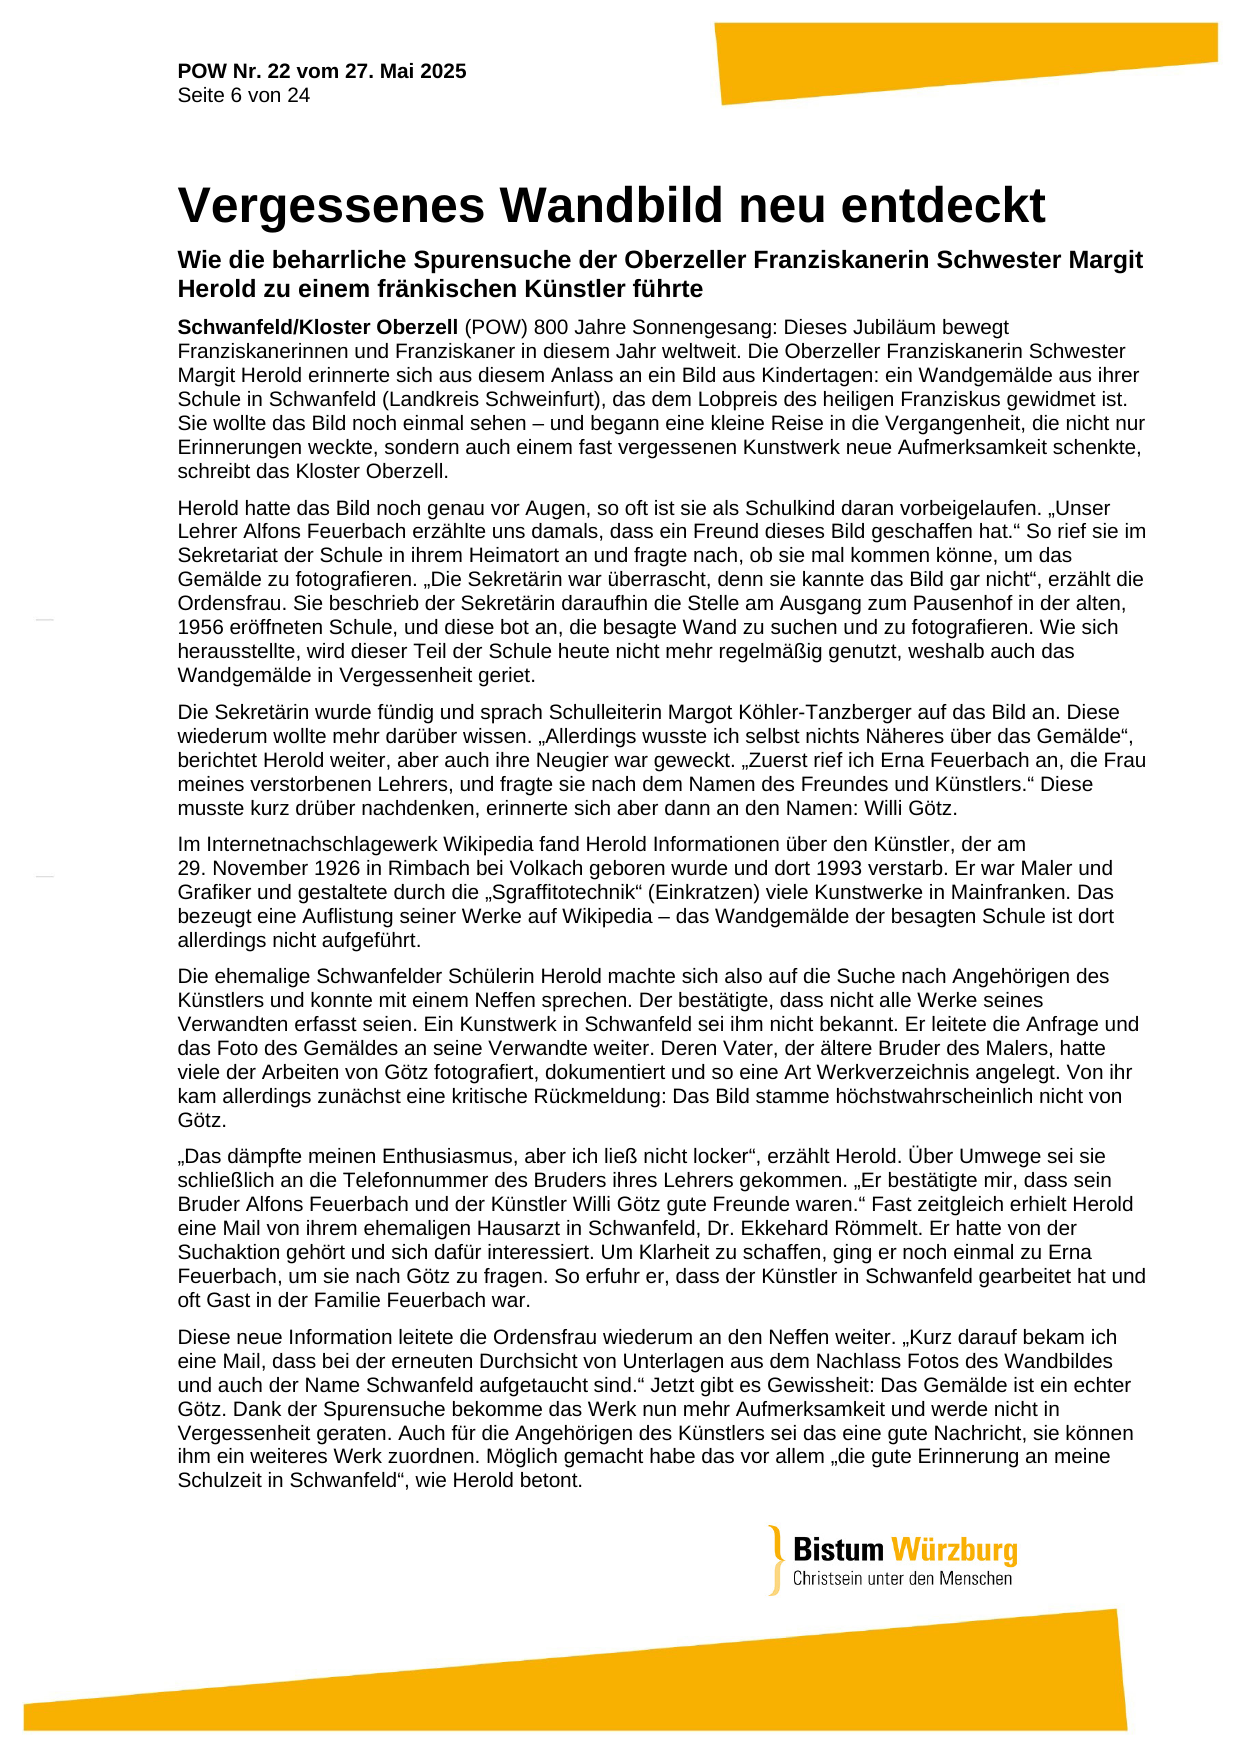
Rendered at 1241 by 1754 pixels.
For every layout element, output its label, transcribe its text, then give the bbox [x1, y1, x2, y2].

text Die ehemalige Schwanfelder Schülerin Herold machte sich also auf die Suche nach Angehörigen des Künstlers und konnte mit einem Neffen sprechen. Der bestätigte, dass nicht alle Werke seines Verwandten erfasst seien. Ein Kunstwerk in Schwanfeld sei ihm nicht bekannt. Er leitete die Anfrage und das Foto des Gemäldes an seine Verwandte weiter. Deren Vater, der ältere Bruder des Malers, hatte viele der Arbeiten von Götz fotografiert, dokumentiert und so eine Art Werkverzeichnis angelegt. Von ihr kam allerdings zunächst eine kritische Rückmeldung: Das Bild stamme höchstwahrscheinlich nicht von Götz. [177, 964, 1152, 1132]
text Wie die beharrliche Spurensuche der Oberzeller Franziskanerin Schwester Margit Herold zu einem fränkischen Künstler führte [177, 245, 1152, 303]
text Im Internetnachschlagewerk Wikipedia fand Herold Informationen über den Künstler, der am 29. November 1926 in Rimbach bei Volkach geboren wurde und dort 1993 verstarb. Er war Maler und Grafiker und gestaltete durch die „Sgraffitotechnik“ (Einkratzen) viele Kunstwerke in Mainfranken. Das bezeugt eine Auflistung seiner Werke auf Wikipedia – das Wandgemälde der besagten Schule ist dort allerdings nicht aufgeführt. [177, 832, 1152, 952]
text Vergessenes Wandbild neu entdeckt [177, 175, 1152, 233]
text „Das dämpfte meinen Enthusiasmus, aber ich ließ nicht locker“, erzählt Herold. Über Umwege sei sie schließlich an die Telefonnummer des Bruders ihres Lehrers gekommen. „Er bestätigte mir, dass sein Bruder Alfons Feuerbach und der Künstler Willi Götz gute Freunde waren.“ Fast zeitgleich erhielt Herold eine Mail von ihrem ehemaligen Hausarzt in Schwanfeld, Dr. Ekkehard Römmelt. Er hatte von der Suchaktion gehört und sich dafür interessiert. Um Klarheit zu schaffen, ging er noch einmal zu Erna Feuerbach, um sie nach Götz zu fragen. So erfuhr er, dass der Künstler in Schwanfeld gearbeitet hat und oft Gast in der Familie Feuerbach war. [177, 1144, 1152, 1312]
text Diese neue Information leitete die Ordensfrau wiederum an den Neffen weiter. „Kurz darauf bekam ich eine Mail, dass bei der erneuten Durchsicht von Unterlagen aus dem Nachlass Fotos des Wandbildes und auch der Name Schwanfeld aufgetaucht sind.“ Jetzt gibt es Gewissheit: Das Gemälde ist ein echter Götz. Dank der Spurensuche bekomme das Werk nun mehr Aufmerksamkeit und werde nicht in Vergessenheit geraten. Auch für die Angehörigen des Künstlers sei das eine gute Nachricht, sie können ihm ein weiteres Werk zuordnen. Möglich gemacht habe das vor allem „die gute Erinnerung an meine Schulzeit in Schwanfeld“, wie Herold betont. [177, 1324, 1152, 1492]
picture [0, 0, 1241, 1754]
text Schwanfeld/Kloster Oberzell (POW) 800 Jahre Sonnengesang: Dieses Jubiläum bewegt Franziskanerinnen und Franziskaner in diesem Jahr weltweit. Die Oberzeller Franziskanerin Schwester Margit Herold erinnerte sich aus diesem Anlass an ein Bild aus Kindertagen: ein Wandgemälde aus ihrer Schule in Schwanfeld (Landkreis Schweinfurt), das dem Lobpreis des heiligen Franziskus gewidmet ist. Sie wollte das Bild noch einmal sehen – und begann eine kleine Reise in die Vergangenheit, die nicht nur Erinnerungen weckte, sondern auch einem fast vergessenen Kunstwerk neue Aufmerksamkeit schenkte, schreibt das Kloster Oberzell. [177, 315, 1152, 483]
text Die Sekretärin wurde fündig und sprach Schulleiterin Margot Köhler-Tanzberger auf das Bild an. Diese wiederum wollte mehr darüber wissen. „Allerdings wusste ich selbst nichts Näheres über das Gemälde“, berichtet Herold weiter, aber auch ihre Neugier war geweckt. „Zuerst rief ich Erna Feuerbach an, die Frau meines verstorbenen Lehrers, und fragte sie nach dem Namen des Freundes und Künstlers.“ Diese musste kurz drüber nachdenken, erinnerte sich aber dann an den Namen: Willi Götz. [177, 699, 1152, 819]
text Herold hatte das Bild noch genau vor Augen, so oft ist sie als Schulkind daran vorbeigelaufen. „Unser Lehrer Alfons Feuerbach erzählte uns damals, dass ein Freund dieses Bild geschaffen hat.“ So rief sie im Sekretariat der Schule in ihrem Heimatort an und fragte nach, ob sie mal kommen könne, um das Gemälde zu fotografieren. „Die Sekretärin war überrascht, denn sie kannte das Bild gar nicht“, erzählt die Ordensfrau. Sie beschrieb der Sekretärin daraufhin die Stelle am Ausgang zum Pausenhof in der alten, 1956 eröffneten Schule, und diese bot an, die besagte Wand zu suchen und zu fotografieren. Wie sich herausstellte, wird dieser Teil der Schule heute nicht mehr regelmäßig genutzt, weshalb auch das Wandgemälde in Vergessenheit geriet. [177, 495, 1152, 687]
